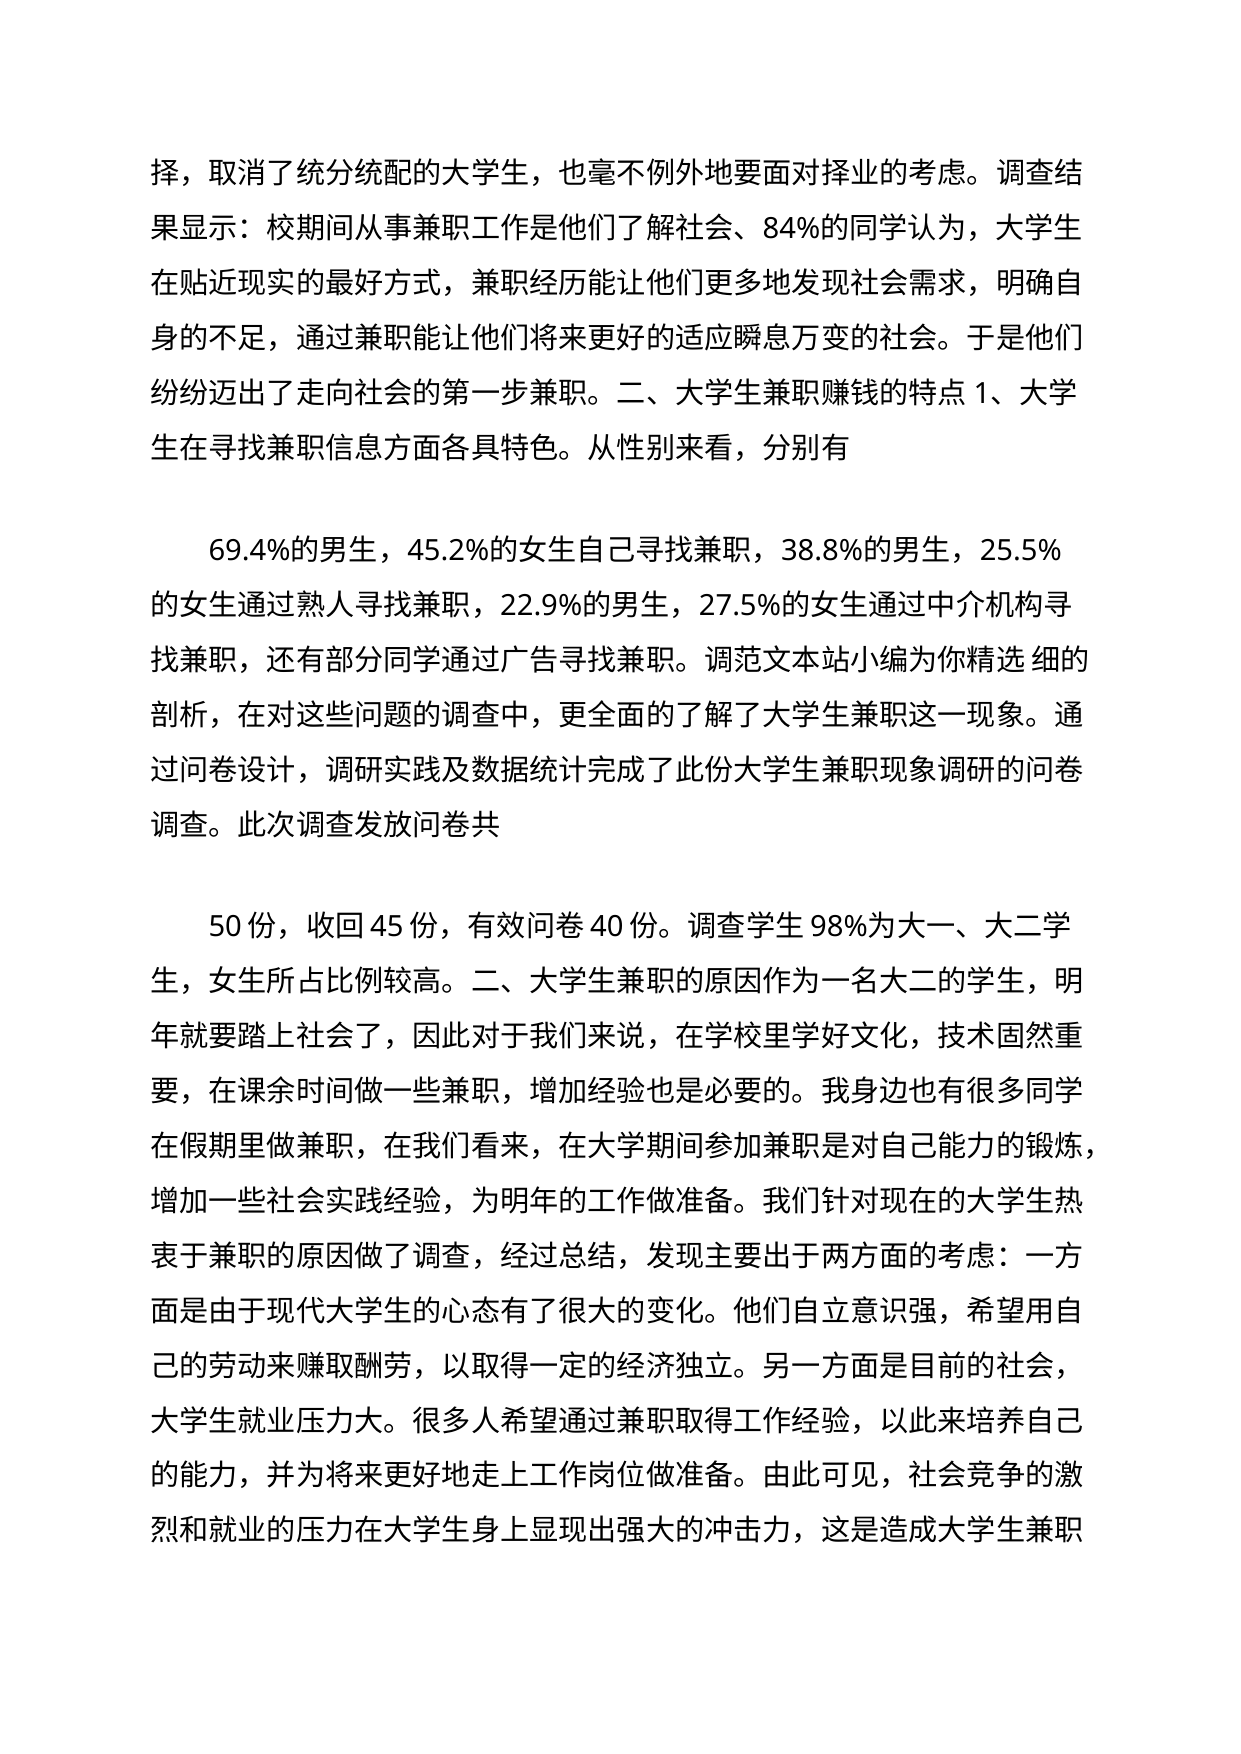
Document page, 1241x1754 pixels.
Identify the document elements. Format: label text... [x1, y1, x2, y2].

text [150, 903, 1090, 1549]
text 69.4%的男生，45.2%的女生自己寻找兼职，38.8%的男生，25.5%的女生通过熟人寻找兼职，22.9%的男生，27.5%的女生通过中介机构寻找兼职，还有部分同学通过广告寻找兼职。调范文本站小编为你精选 细的剖析，在对这些问题的调查中，更全面的了解了大学生兼职这一现象。通过问卷设计，调研实践及数据统计完成了此份大学生兼职现象调研的问卷调查。此次调查发放问卷共 [150, 526, 1090, 843]
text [150, 150, 1090, 467]
